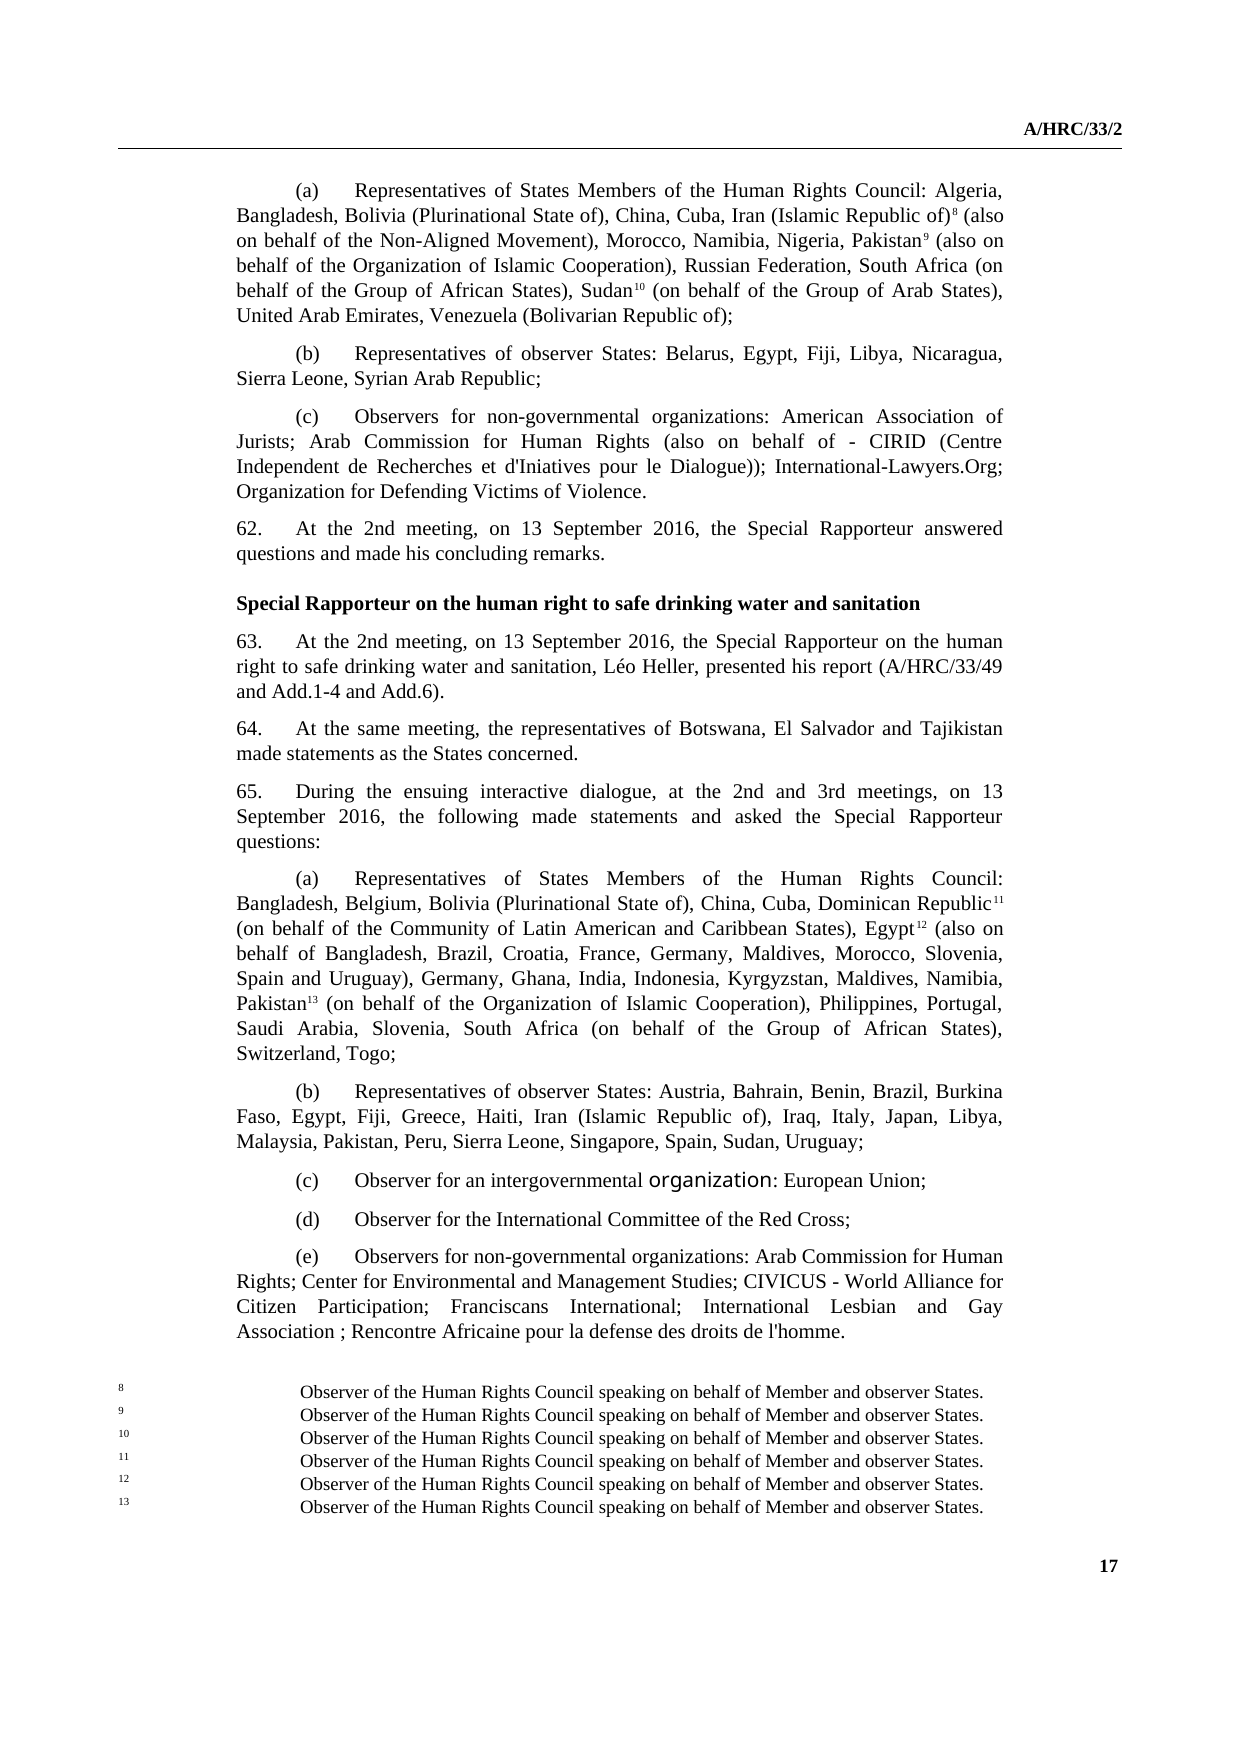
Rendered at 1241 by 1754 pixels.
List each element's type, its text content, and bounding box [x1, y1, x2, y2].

text (b) Representatives of observer States: Austria, Bahrain, Benin, Brazil, Burkina Faso, Egypt, Fiji, Greece, Haiti, Iran (Islamic Republic of), Iraq, Italy, Japan, Libya, Malaysia, Pakistan, Peru, Sierra Leone, Singapore, Spain, Sudan, Uruguay; [236, 1078, 1004, 1153]
text (a) Representatives of States Members of the Human Rights Council: Bangladesh, Belgium, Bolivia (Plurinational State of), China, Cuba, Dominican Republic (on behalf of the Community of Latin American and Caribbean States), Egypt (also on behalf of Bangladesh, Brazil, Croatia, France, Germany, Maldives, Morocco, Slovenia, Spain and Uruguay), Germany, Ghana, India, Indonesia, Kyrgyzstan, Maldives, Namibia, Pakistan (on behalf of the Organization of Islamic Cooperation), Philippines, Portugal, Saudi Arabia, Slovenia, South Africa (on behalf of the Group of African States), Switzerland, Togo; [236, 865, 1004, 1065]
text 64. At the same meeting, the representatives of Botswana, El Salvador and Tajikistan made statements as the States concerned. [236, 715, 1004, 765]
text 63. At the 2nd meeting, on 13 September 2016, the Special Rapporteur on the human right to safe drinking water and sanitation, Léo Heller, presented his report (A/HRC/33/49 and Add.1-4 and Add.6). [236, 628, 1004, 703]
text (c) Observer for an intergovernmental organization: European Union; [236, 1165, 1004, 1193]
text (e) Observers for non-governmental organizations: Arab Commission for Human Rights; Center for Environmental and Management Studies; CIVICUS - World Alliance for Citizen Participation; Franciscans International; International Lesbian and Gay Association ; Rencontre Africaine pour la defense des droits de l'homme. [236, 1243, 1004, 1343]
text (d) Observer for the International Committee of the Red Cross; [236, 1206, 1004, 1231]
text Special Rapporteur on the human right to safe drinking water and sanitation [118, 590, 1004, 615]
text 62. At the 2nd meeting, on 13 September 2016, the Special Rapporteur answered questions and made his concluding remarks. [236, 515, 1004, 565]
text (b) Representatives of observer States: Belarus, Egypt, Fiji, Libya, Nicaragua, Sierra Leone, Syrian Arab Republic; [236, 340, 1004, 390]
text (c) Observers for non-governmental organizations: American Association of Jurists; Arab Commission for Human Rights (also on behalf of - CIRID (Centre Independent de Recherches et d'Iniatives pour le Dialogue)); International-Lawyers.Org; Organization for Defending Victims of Violence. [236, 403, 1004, 503]
text (a) Representatives of States Members of the Human Rights Council: Algeria, Bangladesh, Bolivia (Plurinational State of), China, Cuba, Iran (Islamic Republic of) (also on behalf of the Non-Aligned Movement), Morocco, Namibia, Nigeria, Pakistan (also on behalf of the Organization of Islamic Cooperation), Russian Federation, South Africa (on behalf of the Group of African States), Sudan (on behalf of the Group of Arab States), United Arab Emirates, Venezuela (Bolivarian Republic of); [236, 177, 1004, 328]
text 65. During the ensuing interactive dialogue, at the 2nd and 3rd meetings, on 13 September 2016, the following made statements and asked the Special Rapporteur questions: [236, 778, 1004, 853]
